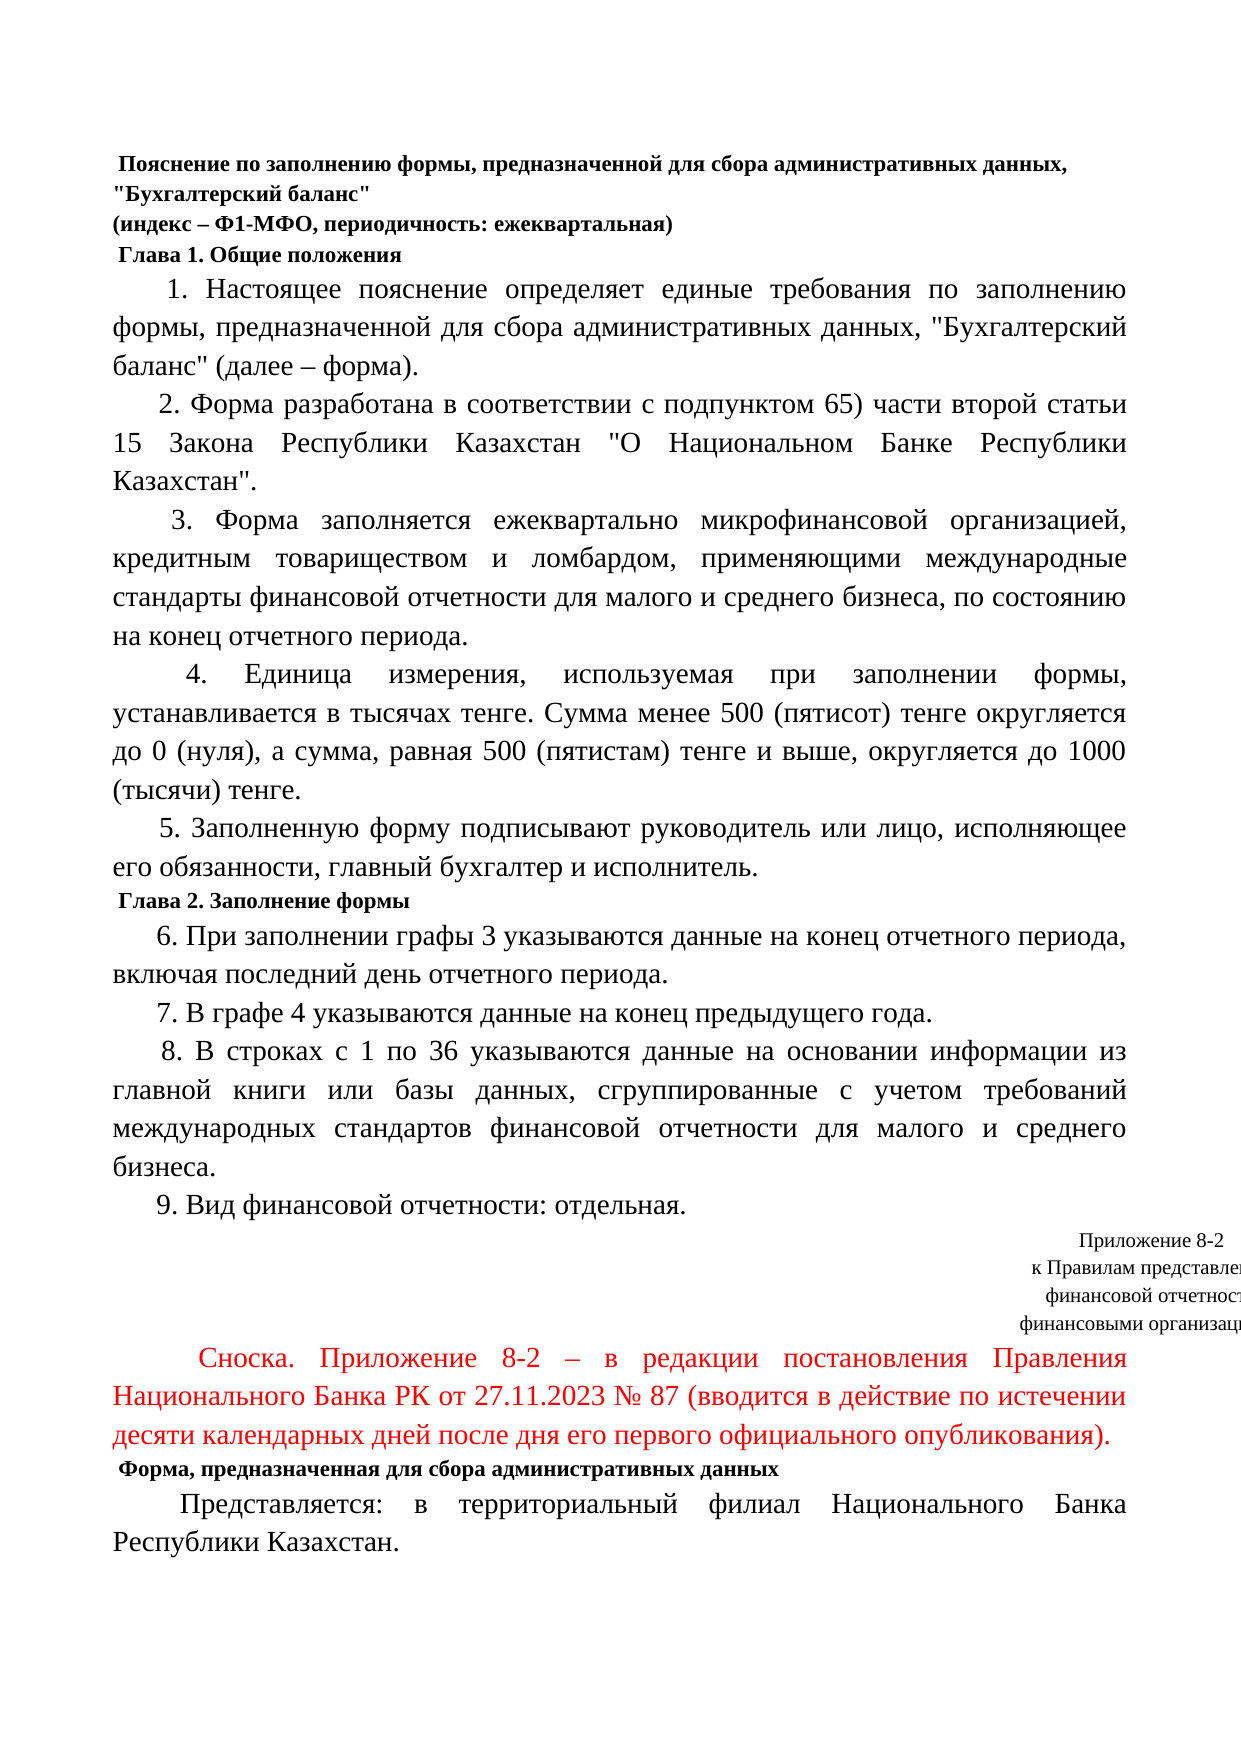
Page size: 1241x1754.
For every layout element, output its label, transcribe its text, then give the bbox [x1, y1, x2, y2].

text 5. Заполненную форму подписывают руководитель или лицо, исполняющее его обязанности, главный бухгалтер и исполнитель. [112, 810, 1128, 882]
text 8. В строках с 1 по 36 указываются данные на основании информации из главной книги или базы данных, сгруппированные с учетом требований международных стандартов финансовой отчетности для малого и среднего бизнеса. [112, 1033, 1128, 1182]
text 7. В графе 4 указываются данные на конец предыдущего года. [112, 995, 1128, 1028]
text 2. Форма разработана в соответствии с подпунктом 65) части второй статьи 15 Закона Республики Казахстан "О Национальном Банке Республики Казахстан". [112, 386, 1128, 497]
text 6. При заполнении графы 3 указываются данные на конец отчетного периода, включая последний день отчетного периода. [112, 918, 1128, 990]
text 3. Форма заполняется ежеквартально микрофинансовой организацией, кредитным товариществом и ломбардом, применяющими международные стандарты финансовой отчетности для малого и среднего бизнеса, по состоянию на конец отчетного периода. [112, 502, 1128, 651]
text Глава 2. Заполнение формы [112, 887, 1128, 914]
text Представляется: в территориальный филиал Национального Банка Республики Казахстан. [112, 1486, 1128, 1558]
text Пояснение по заполнению формы, предназначенной для сбора административных данных, "Бухгалтерский баланс" (индекс – Ф1-МФО, периодичность: ежеквартальная) [112, 150, 1128, 237]
text Форма, предназначенная для сбора административных данных [112, 1456, 1128, 1482]
text Сноска. Приложение 8-2 – в редакции постановления Правления Национального Банка РК от 27.11.2023 № 87 (вводится в действие по истечении десяти календарных дней после дня его первого официального опубликования). [112, 1340, 1128, 1451]
text Глава 1. Общие положения [112, 241, 1128, 267]
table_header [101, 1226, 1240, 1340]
text 9. Вид финансовой отчетности: отдельная. [112, 1187, 1128, 1221]
text 1. Настоящее пояснение определяет единые требования по заполнению формы, предназначенной для сбора административных данных, "Бухгалтерский баланс" (далее – форма). [112, 271, 1128, 381]
text 4. Единица измерения, используемая при заполнении формы, устанавливается в тысячах тенге. Сумма менее 500 (пятисот) тенге округляется до 0 (нуля), а сумма, равная 500 (пятистам) тенге и выше, округляется до 1000 (тысячи) тенге. [112, 656, 1128, 805]
